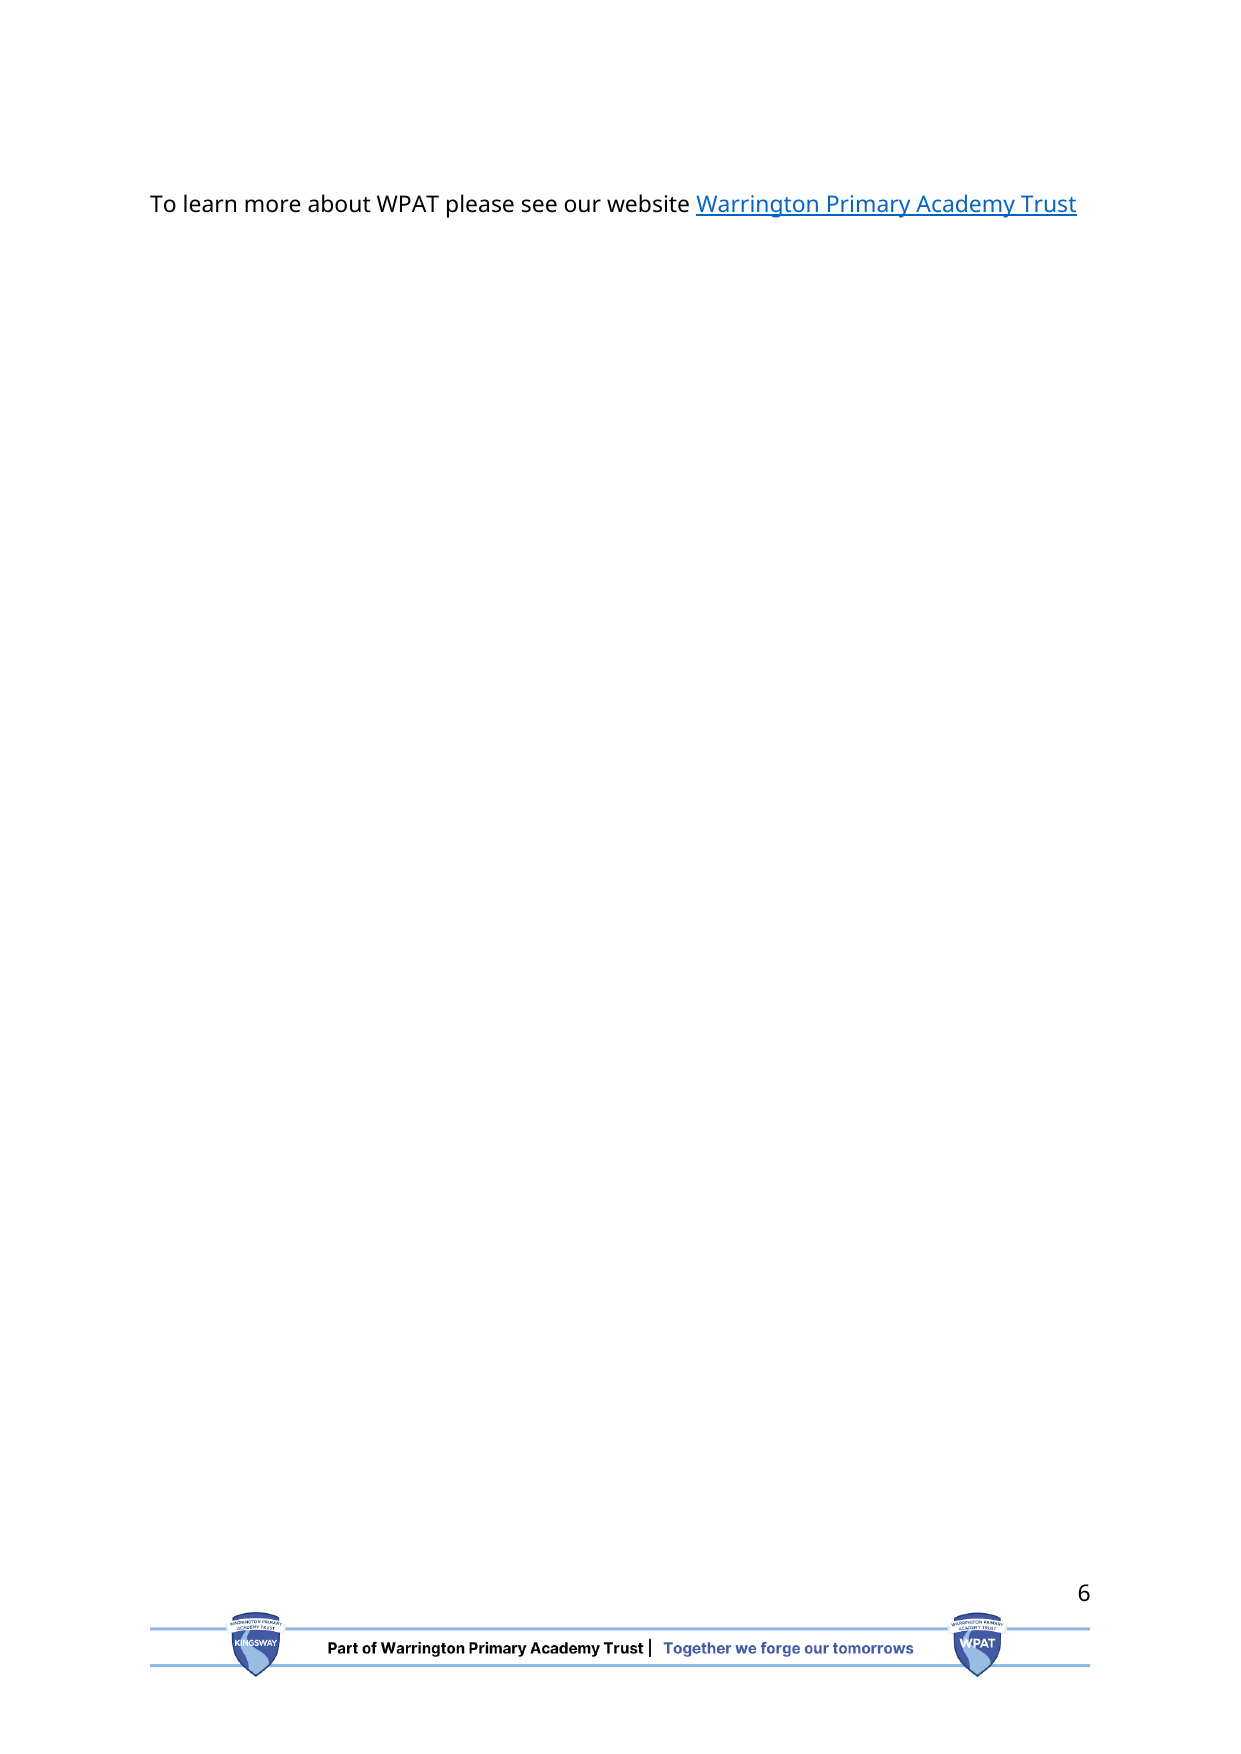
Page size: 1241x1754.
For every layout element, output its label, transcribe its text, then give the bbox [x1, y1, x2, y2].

picture [150, 1608, 1091, 1681]
text To learn more about WPAT please see our website Warrington Primary Academy Trust [150, 187, 1090, 219]
